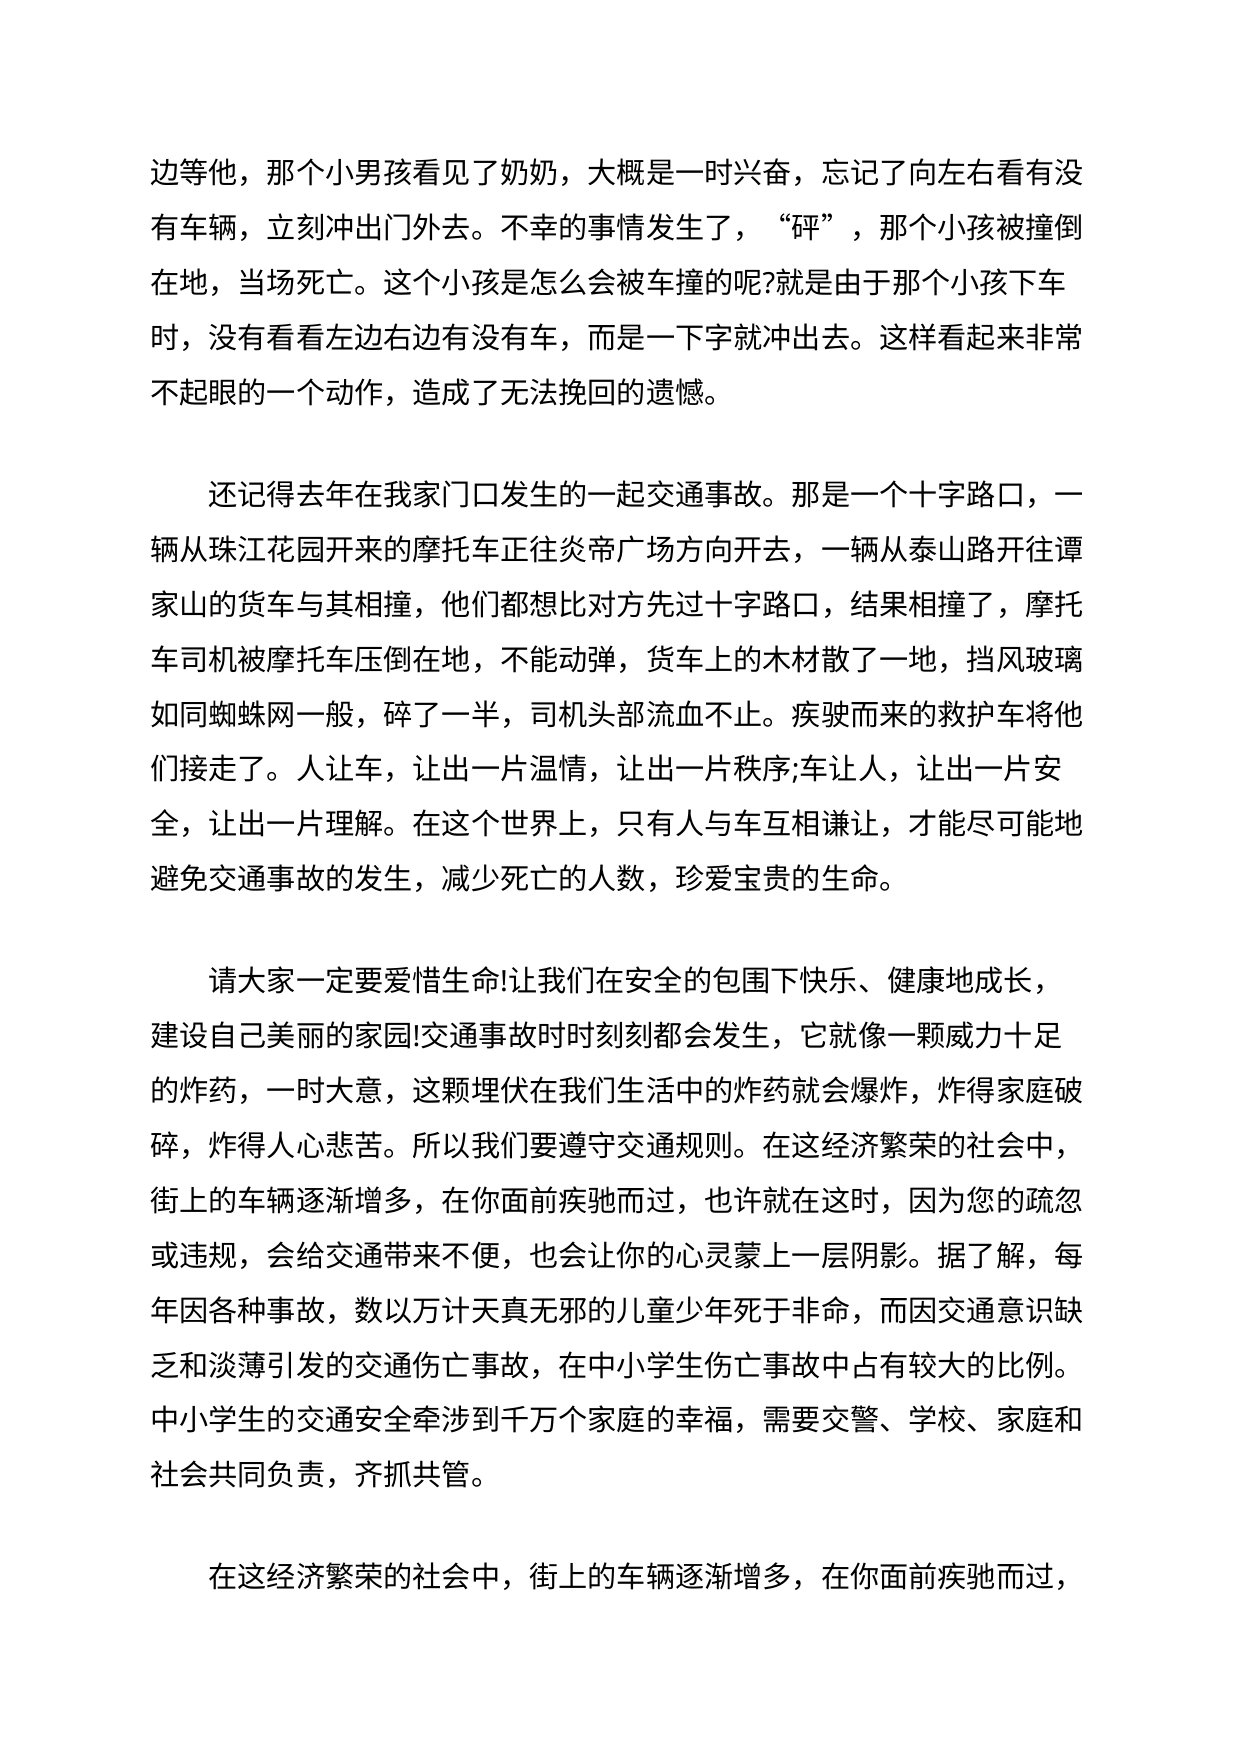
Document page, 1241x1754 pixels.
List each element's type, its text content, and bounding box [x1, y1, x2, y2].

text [150, 1554, 1090, 1596]
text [150, 150, 1090, 412]
text 还记得去年在我家门口发生的一起交通事故。那是一个十字路口，一辆从珠江花园开来的摩托车正往炎帝广场方向开去，一辆从泰山路开往谭家山的货车与其相撞，他们都想比对方先过十字路口，结果相撞了，摩托车司机被摩托车压倒在地，不能动弹，货车上的木材散了一地，挡风玻璃如同蜘蛛网一般，碎了一半，司机头部流血不止。疾驶而来的救护车将他们接走了。人让车，让出一片温情，让出一片秩序;车让人，让出一片安全，让出一片理解。在这个世界上，只有人与车互相谦让，才能尽可能地避免交通事故的发生，减少死亡的人数，珍爱宝贵的生命。 [150, 471, 1090, 898]
text 请大家一定要爱惜生命!让我们在安全的包围下快乐、健康地成长，建设自己美丽的家园!交通事故时时刻刻都会发生，它就像一颗威力十足的炸药，一时大意，这颗埋伏在我们生活中的炸药就会爆炸，炸得家庭破碎，炸得人心悲苦。所以我们要遵守交通规则。在这经济繁荣的社会中，街上的车辆逐渐增多，在你面前疾驰而过，也许就在这时，因为您的疏忽或违规，会给交通带来不便，也会让你的心灵蒙上一层阴影。据了解，每年因各种事故，数以万计天真无邪的儿童少年死于非命，而因交通意识缺乏和淡薄引发的交通伤亡事故，在中小学生伤亡事故中占有较大的比例。中小学生的交通安全牵涉到千万个家庭的幸福，需要交警、学校、家庭和社会共同负责，齐抓共管。 [150, 958, 1090, 1494]
